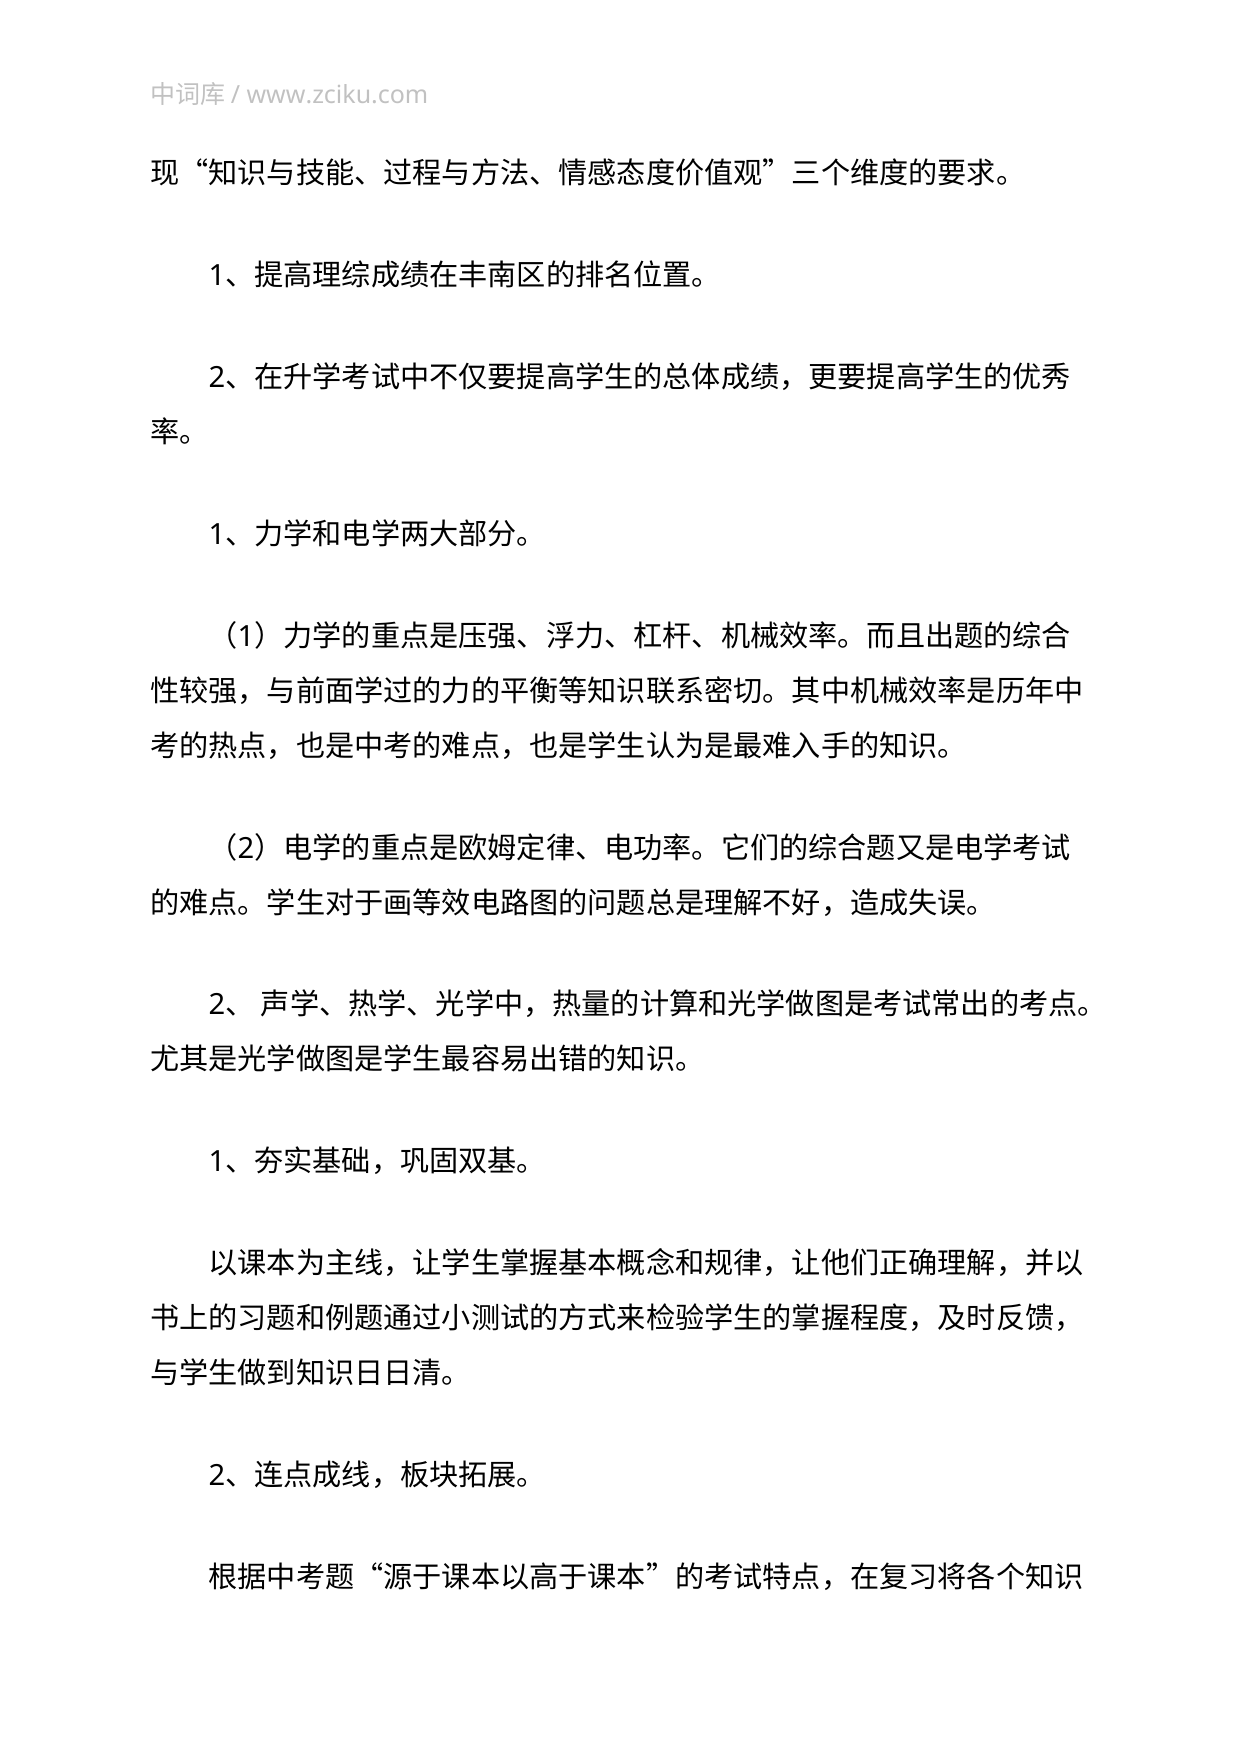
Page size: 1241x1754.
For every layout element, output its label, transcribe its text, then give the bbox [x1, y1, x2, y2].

text 1、力学和电学两大部分。 [150, 511, 1090, 553]
text 2、连点成线，板块拓展。 [150, 1451, 1090, 1494]
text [150, 150, 1090, 192]
text 2、在升学考试中不仅要提高学生的总体成绩，更要提高学生的优秀率。 [150, 354, 1090, 451]
text 2、 声学、热学、光学中，热量的计算和光学做图是考试常出的考点。尤其是光学做图是学生最容易出错的知识。 [150, 981, 1090, 1078]
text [150, 1553, 1090, 1596]
text （1）力学的重点是压强、浮力、杠杆、机械效率。而且出题的综合性较强，与前面学过的力的平衡等知识联系密切。其中机械效率是历年中考的热点，也是中考的难点，也是学生认为是最难入手的知识。 [150, 612, 1090, 765]
text 以课本为主线，让学生掌握基本概念和规律，让他们正确理解，并以书上的习题和例题通过小测试的方式来检验学生的掌握程度，及时反馈，与学生做到知识日日清。 [150, 1240, 1090, 1392]
text 1、夯实基础，巩固双基。 [150, 1138, 1090, 1180]
text 1、提高理综成绩在丰南区的排名位置。 [150, 252, 1090, 294]
text （2）电学的重点是欧姆定律、电功率。它们的综合题又是电学考试的难点。学生对于画等效电路图的问题总是理解不好，造成失误。 [150, 824, 1090, 921]
